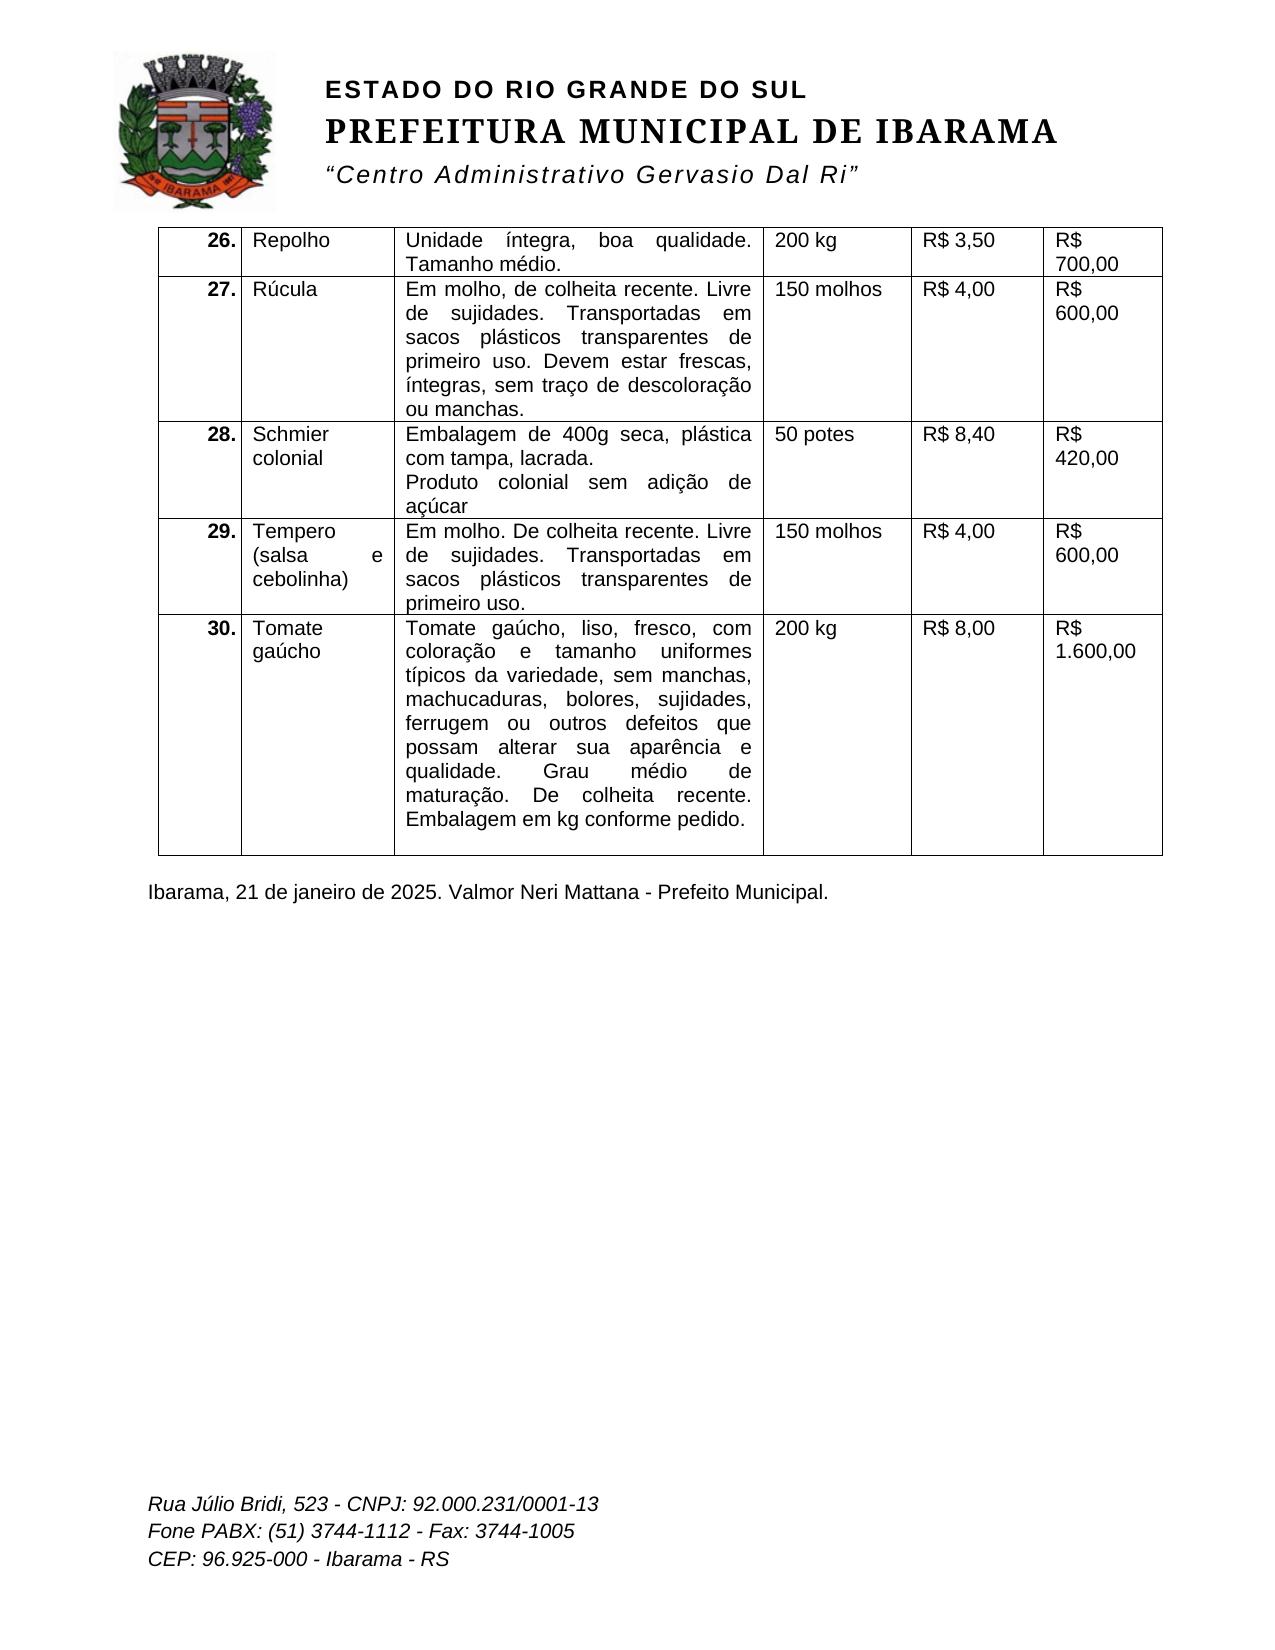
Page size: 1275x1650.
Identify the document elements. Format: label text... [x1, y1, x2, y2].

table_cell Tempero (salsa e cebolinha) [242, 519, 394, 614]
table_cell R$ 600,00 [1044, 519, 1162, 614]
text Ibarama, 21 de janeiro de 2025. Valmor Neri Mattana - Prefeito Municipal. [148, 880, 1173, 904]
table_cell R$ 8,40 [912, 422, 1043, 517]
table_cell [159, 422, 241, 517]
table_cell Em molho, de colheita recente. Livre de sujidades. Transportadas em sacos plásticos transparentes de primeiro uso. Devem estar frescas, íntegras, sem traço de descoloração ou manchas. [395, 277, 763, 421]
table_cell 50 potes [764, 422, 911, 517]
table_cell Tomate gaúcho, liso, fresco, com coloração e tamanho uniformes típicos da variedade, sem manchas, machucaduras, bolores, sujidades, ferrugem ou outros defeitos que possam alterar sua aparência e qualidade. Grau médio de maturação. De colheita recente. Embalagem em kg conforme pedido. [395, 615, 763, 855]
table_cell Schmier colonial [242, 422, 394, 517]
table_cell R$ 4,00 [912, 277, 1043, 421]
table_cell Tomate gaúcho [242, 615, 394, 855]
table_cell [159, 277, 241, 421]
table_cell [159, 228, 241, 276]
table_cell 150 molhos [764, 277, 911, 421]
picture [113, 51, 276, 213]
table_cell Embalagem de 400g seca, plástica com tampa, lacrada. Produto colonial sem adição de açúcar [395, 422, 763, 517]
table_cell Rúcula [242, 277, 394, 421]
table_cell R$ 8,00 [912, 615, 1043, 855]
table_cell Unidade íntegra, boa qualidade. Tamanho médio. [395, 228, 763, 276]
table_cell [159, 615, 241, 855]
table_cell 200 kg [764, 615, 911, 855]
table_cell R$ 4,00 [912, 519, 1043, 614]
table_cell R$ 600,00 [1044, 277, 1162, 421]
table_cell R$ 3,50 [912, 228, 1043, 276]
table_cell R$ 1.600,00 [1044, 615, 1162, 855]
table_cell Repolho [242, 228, 394, 276]
table_cell Em molho. De colheita recente. Livre de sujidades. Transportadas em sacos plásticos transparentes de primeiro uso. [395, 519, 763, 614]
table_cell 150 molhos [764, 519, 911, 614]
table_cell R$ 420,00 [1044, 422, 1162, 517]
table_cell [159, 519, 241, 614]
table_cell R$ 700,00 [1044, 228, 1162, 276]
table_cell 200 kg [764, 228, 911, 276]
